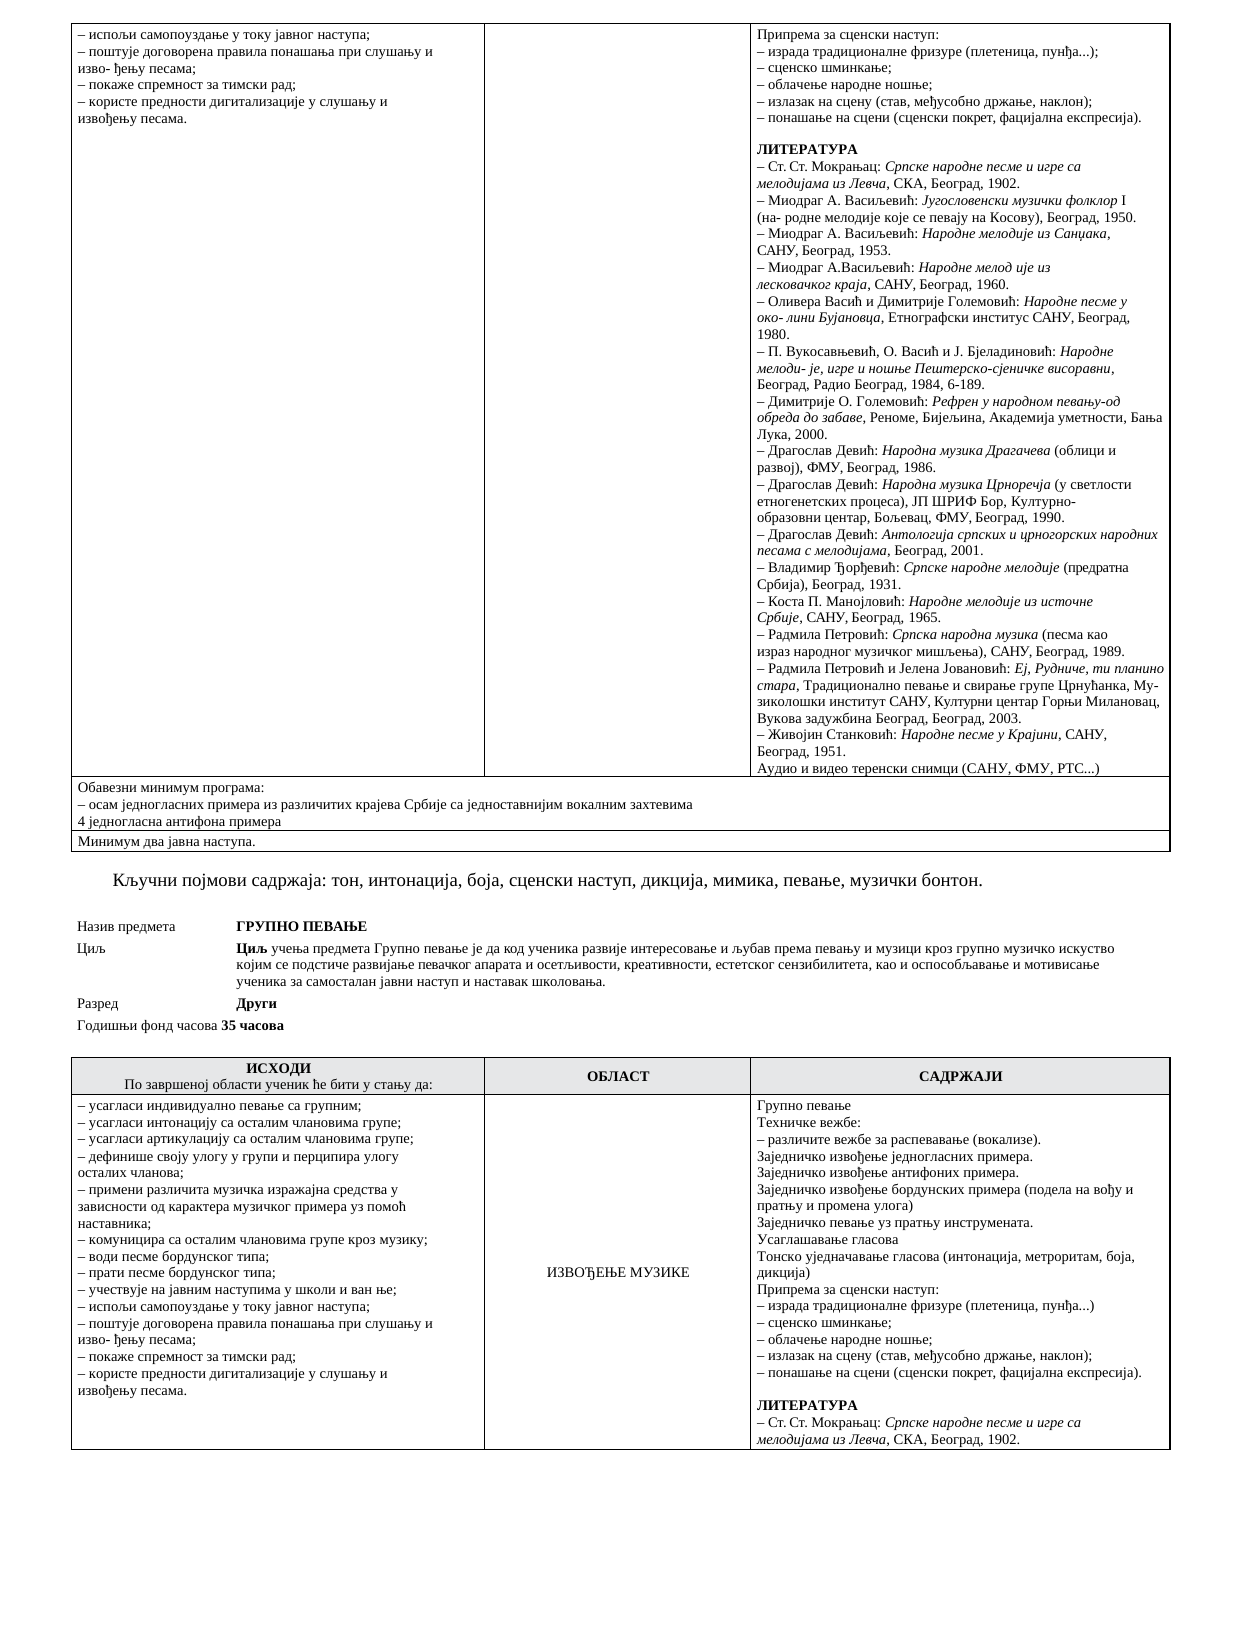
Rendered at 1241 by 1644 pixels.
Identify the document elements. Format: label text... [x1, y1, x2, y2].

text Кључни појмови садржаја: тон, интонација, боја, сценски наступ, дикција, мимика, певање, музички бонтон. [112, 868, 1182, 890]
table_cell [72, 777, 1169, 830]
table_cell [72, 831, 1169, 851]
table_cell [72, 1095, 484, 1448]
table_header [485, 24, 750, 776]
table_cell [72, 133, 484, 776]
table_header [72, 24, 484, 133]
text Циљ Циљ учења предмета Групно певање је да код ученика рaзвиjе интeрeсoвaње и љубав према певању и музици кроз групно музичко искуство којим се подстиче развијање певачког апарата и осетљивости, креативности, естетског сензибилитета, као и оспособљавање и мотивисање ученика за самосталан јавни наступ и наставак школовања. [77, 939, 1149, 990]
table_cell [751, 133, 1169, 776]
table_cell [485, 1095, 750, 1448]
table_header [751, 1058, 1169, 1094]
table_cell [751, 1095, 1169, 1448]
text Годишњи фонд часова 35 часова [77, 1017, 1182, 1033]
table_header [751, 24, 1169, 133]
text Назив предмета ГРУПНО ПЕВАЊЕ [77, 917, 1182, 934]
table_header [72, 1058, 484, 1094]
text Разред Други [77, 995, 1182, 1011]
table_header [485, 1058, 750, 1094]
